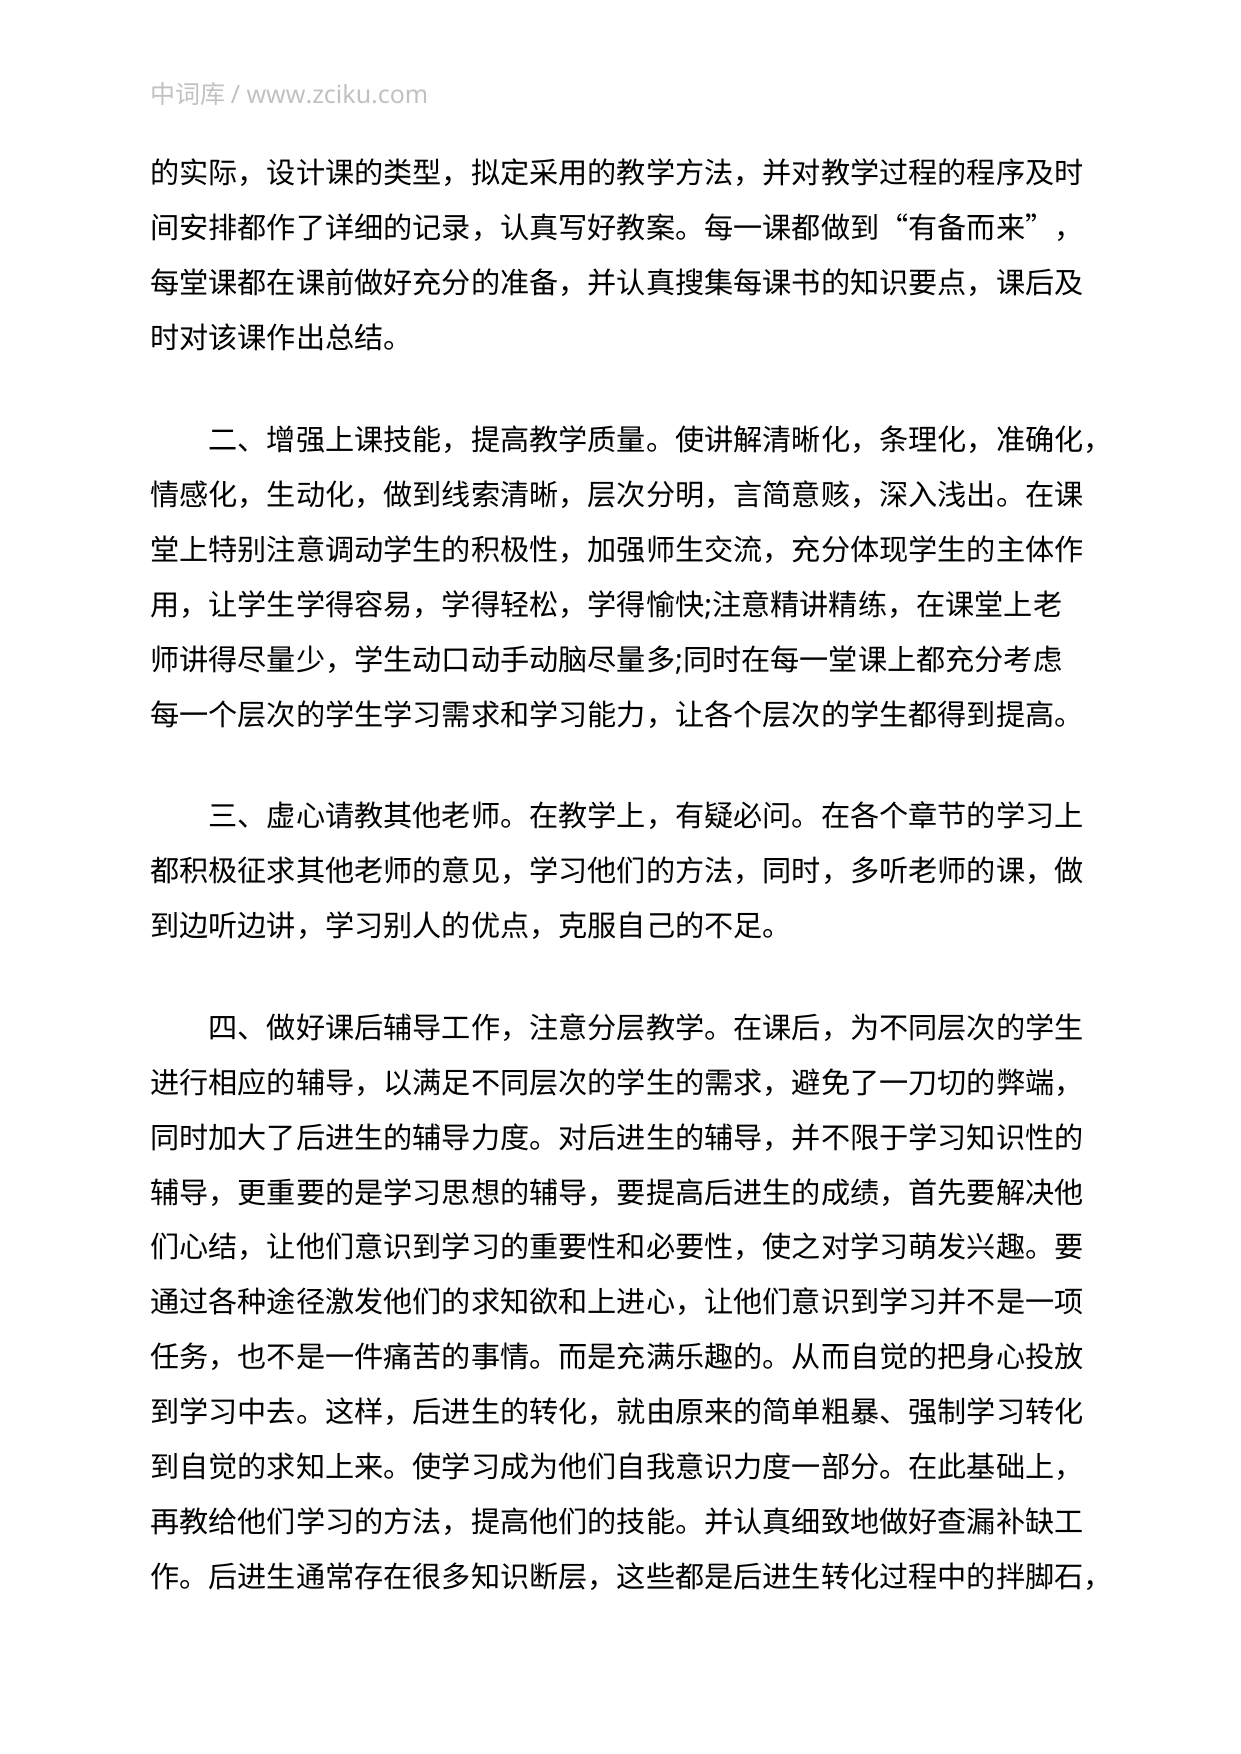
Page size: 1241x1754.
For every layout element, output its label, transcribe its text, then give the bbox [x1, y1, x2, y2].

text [150, 1004, 1090, 1596]
text 二、增强上课技能，提高教学质量。使讲解清晰化，条理化，准确化，情感化，生动化，做到线索清晰，层次分明，言简意赅，深入浅出。在课堂上特别注意调动学生的积极性，加强师生交流，充分体现学生的主体作用，让学生学得容易，学得轻松，学得愉快;注意精讲精练，在课堂上老师讲得尽量少，学生动口动手动脑尽量多;同时在每一堂课上都充分考虑每一个层次的学生学习需求和学习能力，让各个层次的学生都得到提高。 [150, 416, 1090, 733]
text 三、虚心请教其他老师。在教学上，有疑必问。在各个章节的学习上都积极征求其他老师的意见，学习他们的方法，同时，多听老师的课，做到边听边讲，学习别人的优点，克服自己的不足。 [150, 793, 1090, 945]
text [150, 150, 1090, 357]
